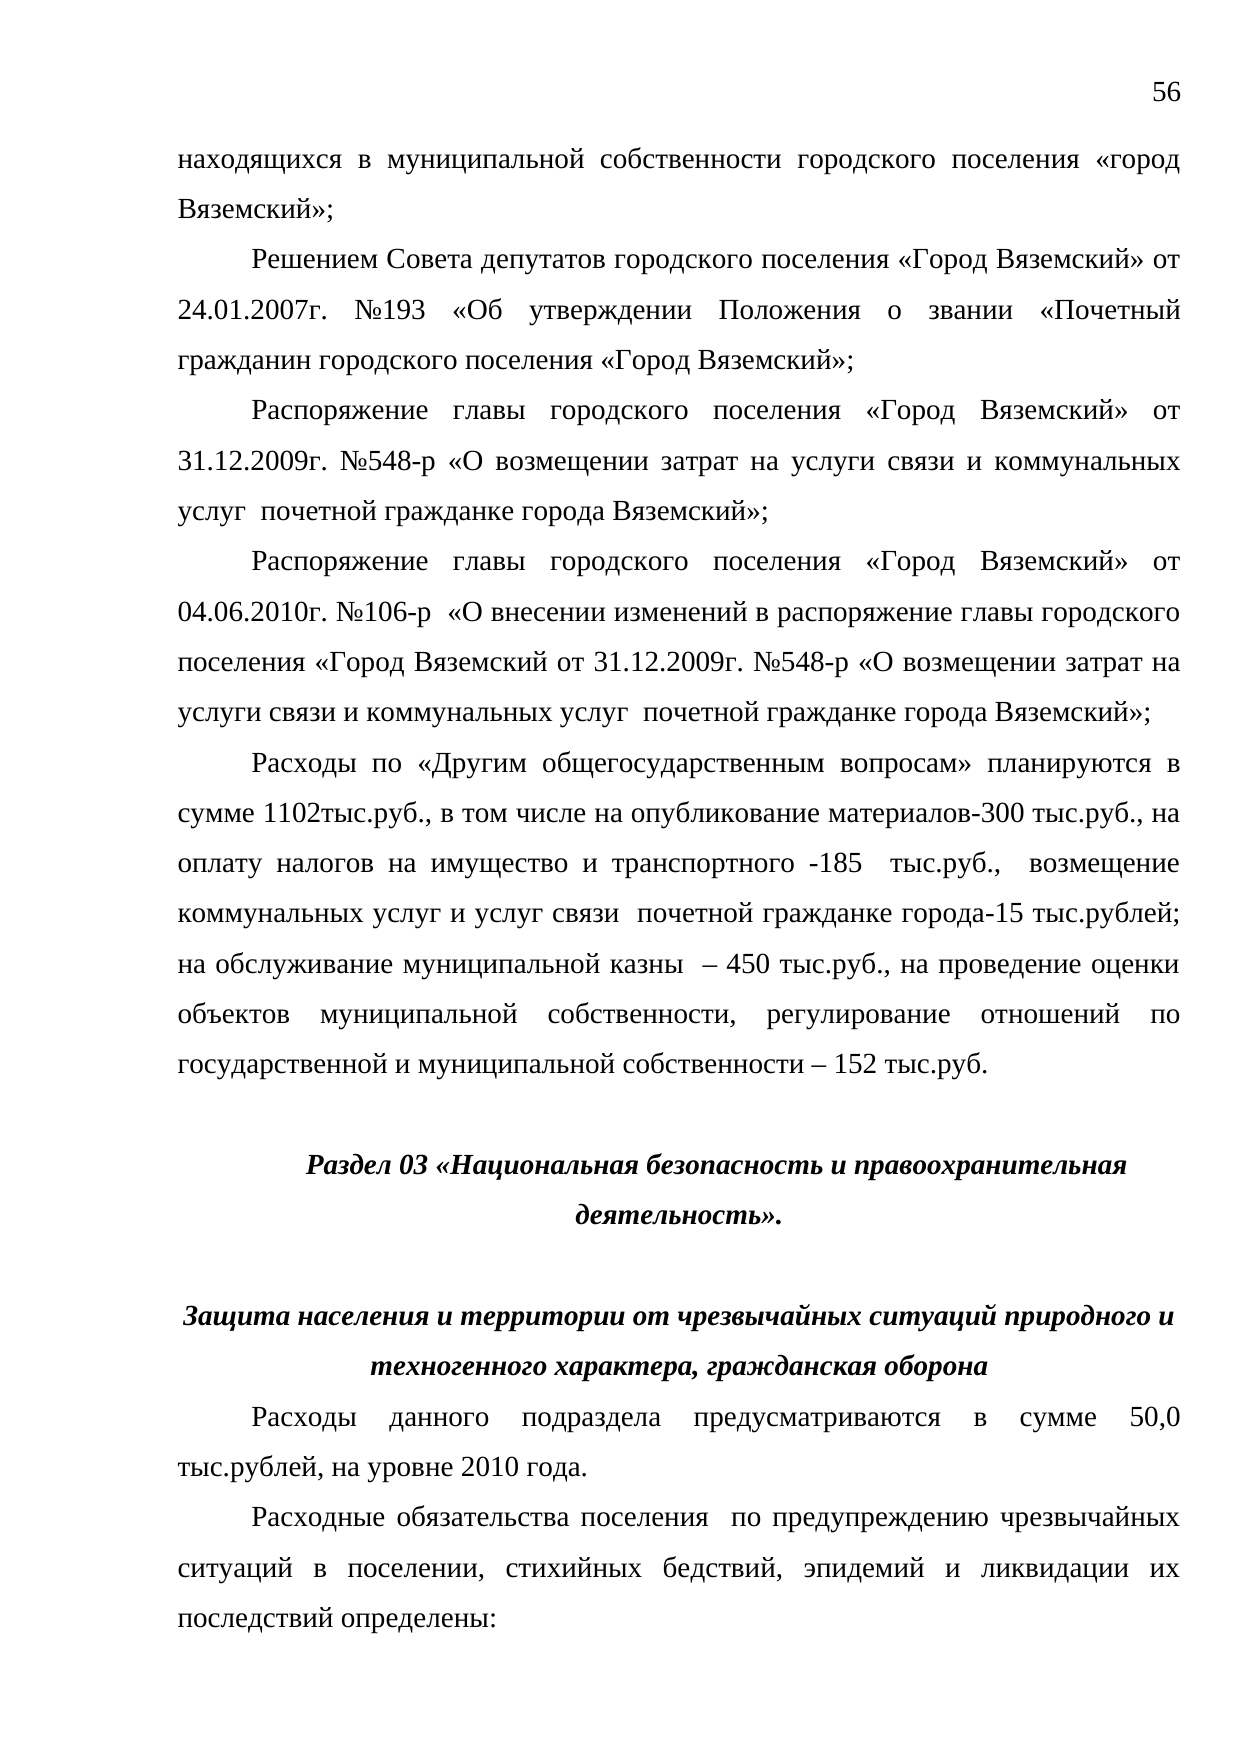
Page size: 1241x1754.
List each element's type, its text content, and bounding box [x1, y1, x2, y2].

text Распоряжение главы городского поселения «Город Вяземский» от 31.12.2009г. №548-р «О возмещении затрат на услуги связи и коммунальных услуг почетной гражданке города Вяземский»; [177, 392, 1181, 527]
text Расходы данного подраздела предусматриваются в сумме 50,0 тыс.рублей, на уровне 2010 года. [177, 1399, 1181, 1483]
text Решением Совета депутатов городского поселения «Город Вяземский» от 24.01.2007г. №193 «Об утверждении Положения о звании «Почетный гражданин городского поселения «Город Вяземский»; [177, 242, 1181, 376]
text Расходы по «Другим общегосударственным вопросам» планируются в сумме 1102тыс.руб., в том числе на опубликование материалов-300 тыс.руб., на оплату налогов на имущество и транспортного -185 тыс.руб., возмещение коммунальных услуг и услуг связи почетной гражданке города-15 тыс.рублей; на обслуживание муниципальной казны – 450 тыс.руб., на проведение оценки объектов муниципальной собственности, регулирование отношений по государственной и муниципальной собственности – 152 тыс.руб. [177, 745, 1181, 1080]
text Распоряжение главы городского поселения «Город Вяземский» от 04.06.2010г. №106-р «О внесении изменений в распоряжение главы городского поселения «Город Вяземский от 31.12.2009г. №548-р «О возмещении затрат на услуги связи и коммунальных услуг почетной гражданке города Вяземский»; [177, 543, 1181, 728]
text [177, 141, 1181, 225]
text Защита населения и территории от чрезвычайных ситуаций природного и техногенного характера, гражданская оборона [177, 1298, 1181, 1382]
text Раздел 03 «Национальная безопасность и правоохранительная деятельность». [177, 1147, 1181, 1231]
text Расходные обязательства поселения по предупреждению чрезвычайных ситуаций в поселении, стихийных бедствий, эпидемий и ликвидации их последствий определены: [177, 1499, 1181, 1633]
